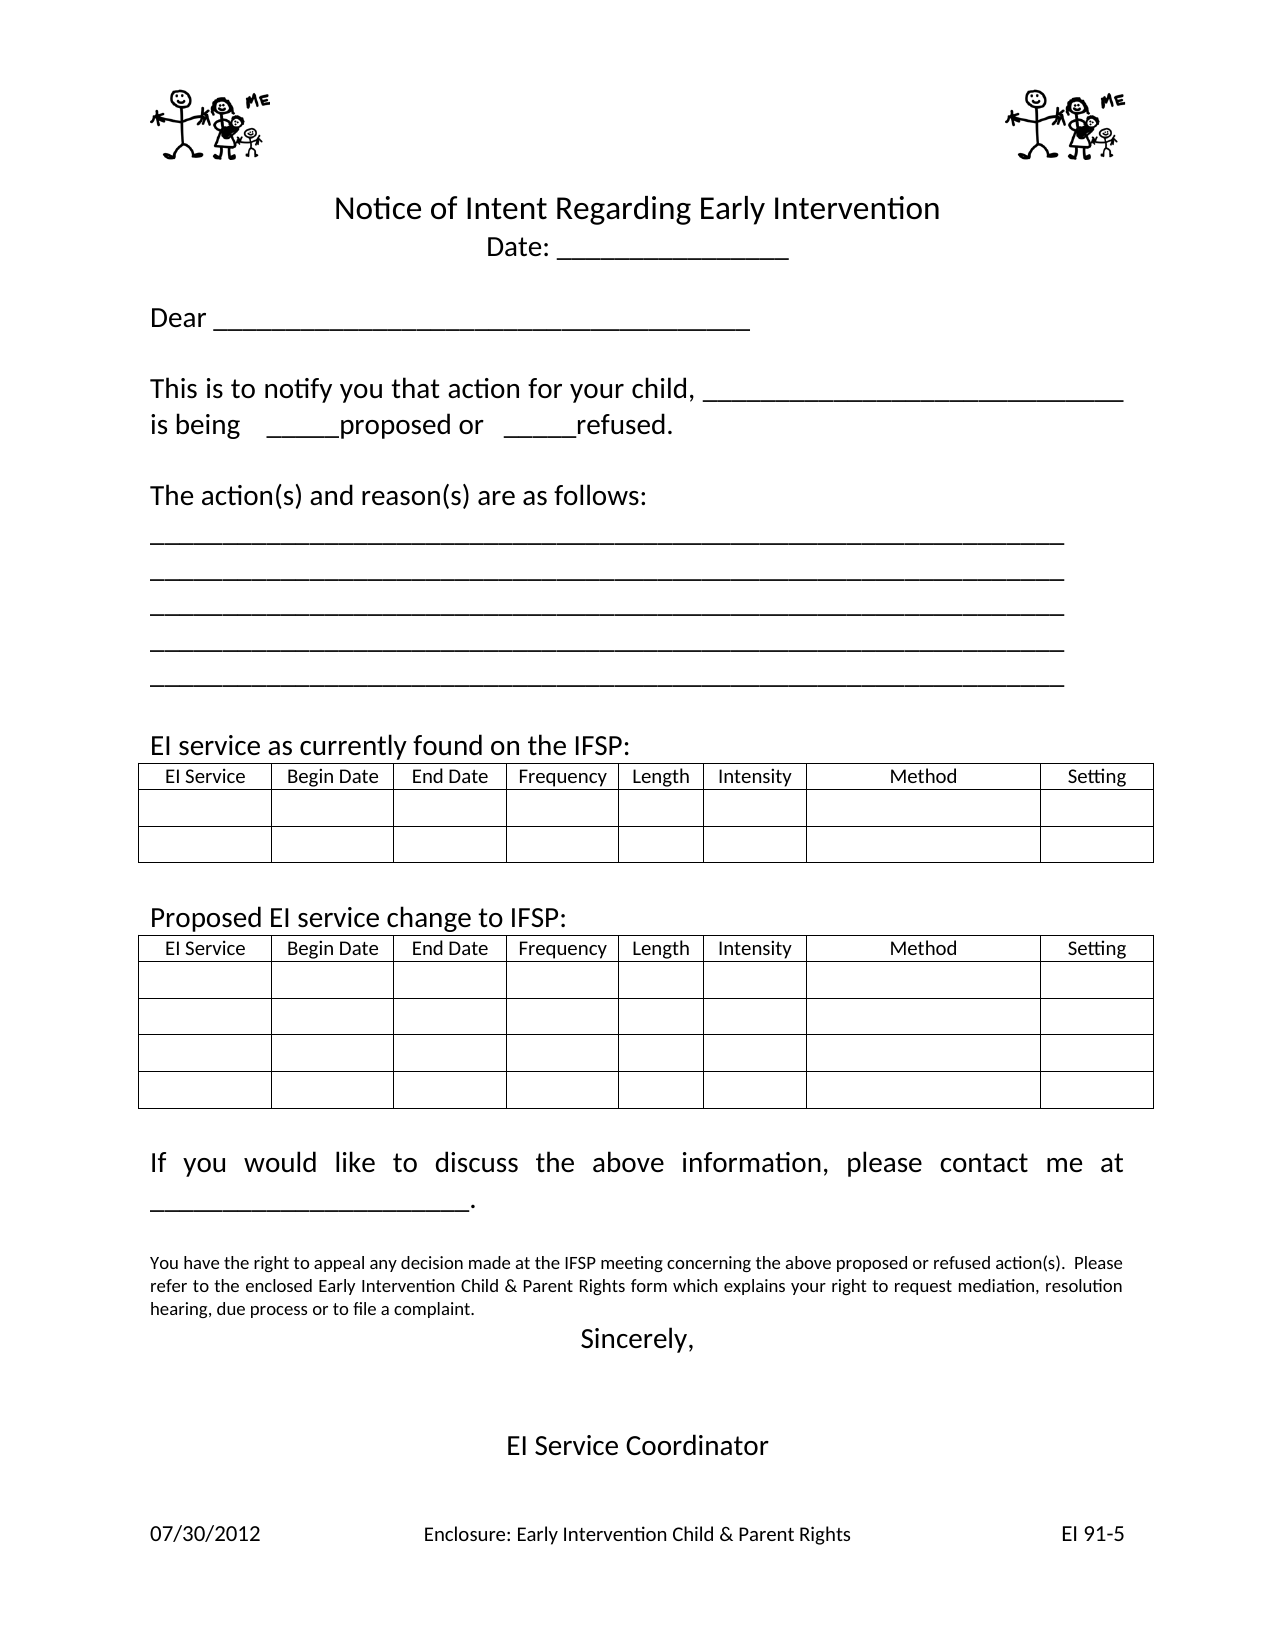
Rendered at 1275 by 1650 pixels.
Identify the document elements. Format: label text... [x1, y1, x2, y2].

table_cell [1041, 1072, 1153, 1108]
text Proposed EI service change to IFSP: [150, 899, 1125, 934]
table_cell [1041, 1035, 1153, 1071]
table_cell [619, 1035, 703, 1071]
table_cell [1041, 999, 1153, 1034]
table_cell [619, 827, 703, 862]
text _______________________________________________________________ [150, 513, 1125, 549]
table_cell [807, 999, 1040, 1034]
table_cell [272, 1035, 393, 1071]
table_cell [139, 1072, 271, 1108]
table_cell [394, 827, 506, 862]
table_cell [272, 790, 393, 826]
table_cell [619, 1072, 703, 1108]
table_cell [139, 790, 271, 826]
text _______________________________________________________________ [150, 549, 1125, 584]
table_cell [139, 999, 271, 1034]
table_cell [1041, 790, 1153, 826]
table_header End Date [394, 936, 506, 961]
table_cell [704, 1035, 806, 1071]
text The action(s) and reason(s) are as follows: [150, 477, 1125, 513]
table_cell [619, 790, 703, 826]
text If you would like to discuss the above information, please contact me at ______________________. [150, 1144, 1125, 1216]
table_header Method [807, 764, 1040, 789]
table_cell [139, 962, 271, 998]
text EI Service Coordinator [150, 1427, 1125, 1462]
table_cell [272, 999, 393, 1034]
table_cell [704, 827, 806, 862]
table_header Begin Date [272, 936, 393, 961]
table_cell [272, 1072, 393, 1108]
table_cell [807, 790, 1040, 826]
text Dear _____________________________________ [150, 299, 1125, 335]
table_cell [807, 1035, 1040, 1071]
table_cell [507, 1035, 618, 1071]
table_header End Date [394, 764, 506, 789]
table_cell [394, 1035, 506, 1071]
table_header EI Service [139, 764, 271, 789]
text This is to notify you that action for your child, _____________________________ is being _____proposed or _____refused. [150, 371, 1125, 442]
text Notice of Intent Regarding Early Intervention [150, 187, 1125, 228]
table_cell [704, 1072, 806, 1108]
table_header EI Service [139, 936, 271, 961]
table_cell [507, 962, 618, 998]
text Date: ________________ [150, 228, 1125, 264]
table_cell [704, 790, 806, 826]
text EI service as currently found on the IFSP: [150, 727, 1125, 762]
table_cell [507, 999, 618, 1034]
table_cell [704, 962, 806, 998]
table_cell [507, 1072, 618, 1108]
text Sincerely, [150, 1320, 1125, 1356]
table_header Frequency [507, 764, 618, 789]
text _______________________________________________________________ [150, 656, 1125, 691]
table_cell [807, 827, 1040, 862]
table_cell [619, 962, 703, 998]
table_header Frequency [507, 936, 618, 961]
table_cell [394, 962, 506, 998]
table_cell [807, 962, 1040, 998]
table_header Begin Date [272, 764, 393, 789]
table_header Length [619, 764, 703, 789]
table_cell [704, 999, 806, 1034]
table_header Length [619, 936, 703, 961]
table_cell [394, 790, 506, 826]
table_cell [272, 827, 393, 862]
table_cell [507, 790, 618, 826]
table_header Method [807, 936, 1040, 961]
text _______________________________________________________________ [150, 620, 1125, 656]
table_cell [1041, 827, 1153, 862]
table_cell [139, 827, 271, 862]
table_cell [394, 999, 506, 1034]
table_header Setting [1041, 936, 1153, 961]
table_cell [272, 962, 393, 998]
table_cell [807, 1072, 1040, 1108]
table_cell [394, 1072, 506, 1108]
table_cell [507, 827, 618, 862]
table_header Intensity [704, 936, 806, 961]
table_cell [1041, 962, 1153, 998]
table_header Setting [1041, 764, 1153, 789]
table_cell [619, 999, 703, 1034]
table_header Intensity [704, 764, 806, 789]
text You have the right to appeal any decision made at the IFSP meeting concerning the above proposed or refused action(s). Please refer to the enclosed Early Intervention Child & Parent Rights form which explains your right to request mediation, resolution hearing, due process or to file a complaint. [150, 1251, 1125, 1320]
text _______________________________________________________________ [150, 584, 1125, 620]
table_cell [139, 1035, 271, 1071]
